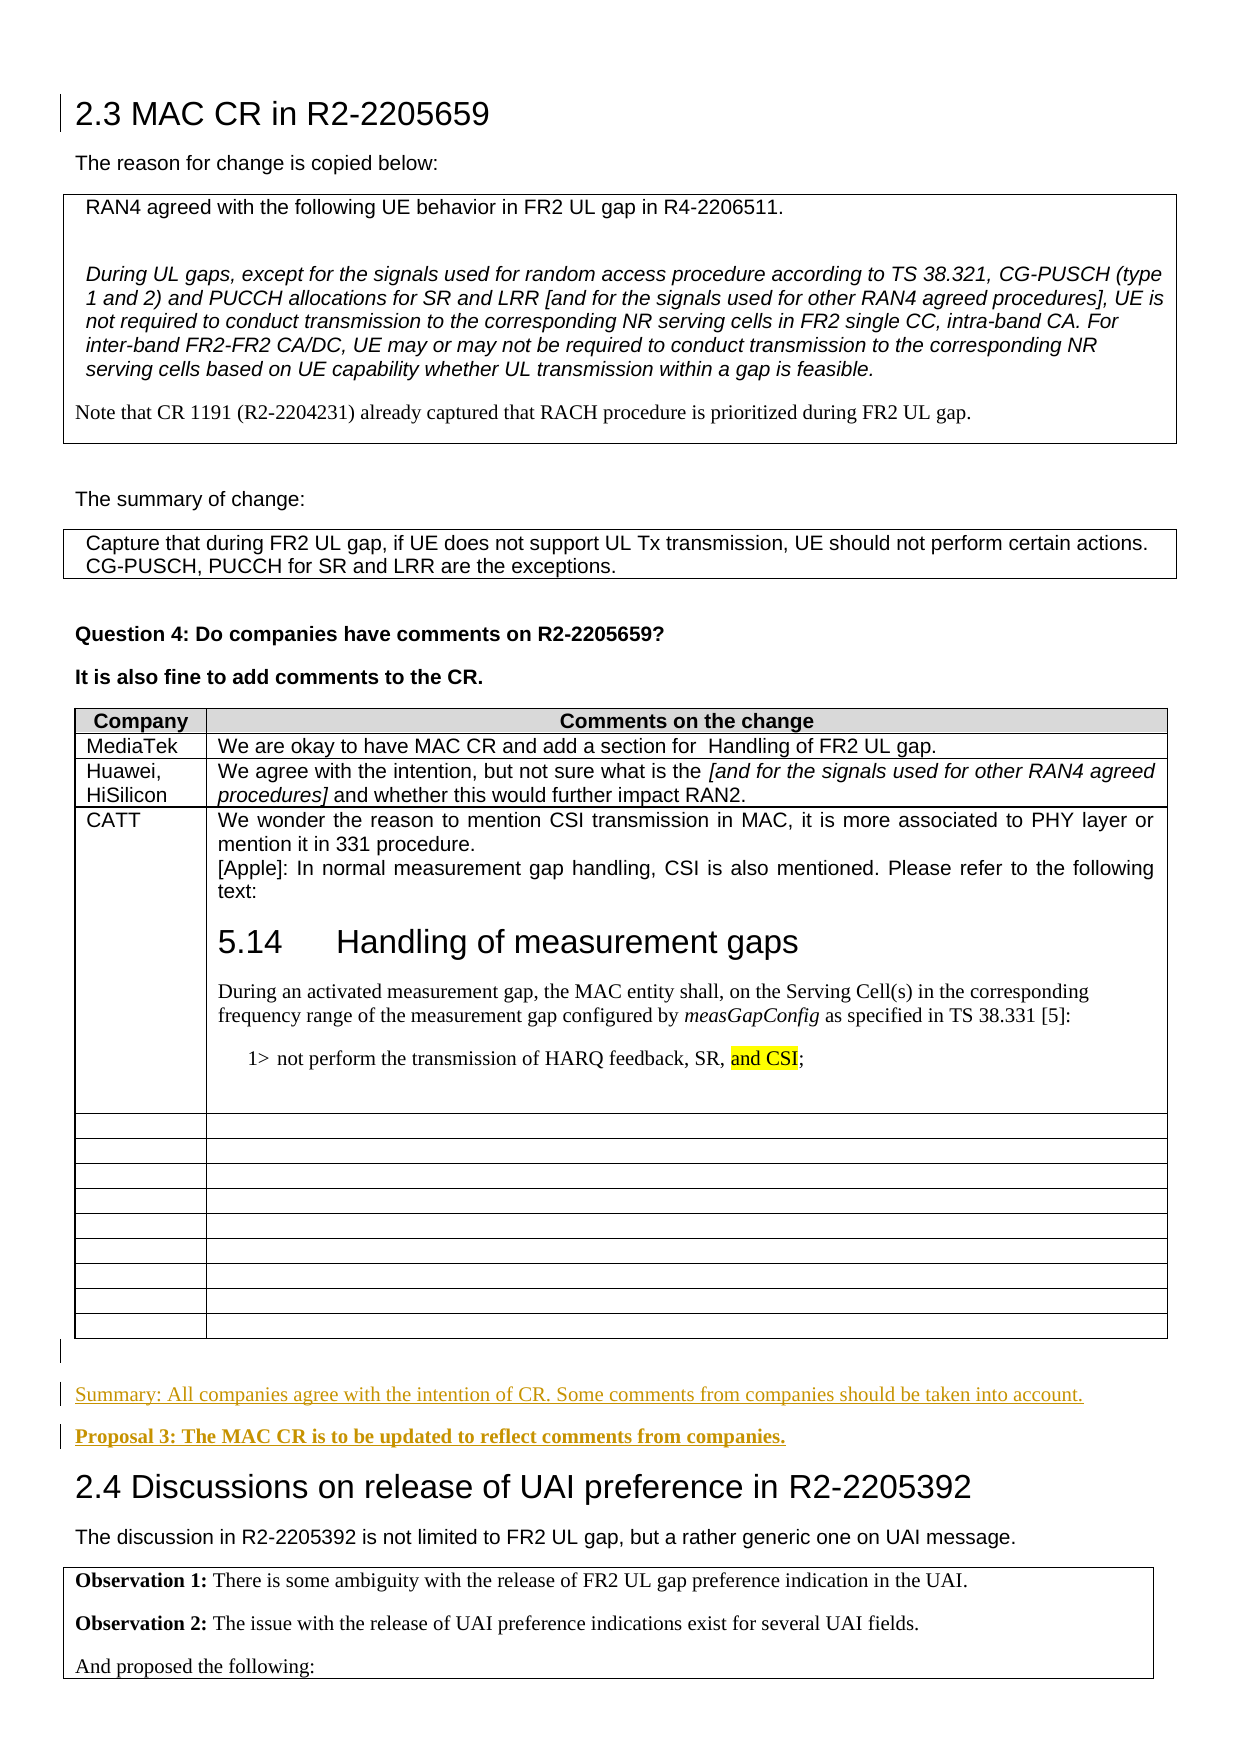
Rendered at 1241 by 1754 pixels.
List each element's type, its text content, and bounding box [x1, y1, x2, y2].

table_cell [76, 1214, 206, 1238]
subtitle 2.4 Discussions on release of UAI preference in R2-2205392 [75, 1467, 1165, 1506]
table_cell We agree with the intention, but not sure what is the [and for the signals used for other RAN4 agreed procedures] and whether this would further impact RAN2. [207, 759, 1167, 806]
table_cell [207, 1314, 1167, 1338]
text The discussion in R2-2205392 is not limited to FR2 UL gap, but a rather generic one on UAI message. [75, 1524, 1165, 1548]
text Question 4: Do companies have comments on R2-2205659? [75, 622, 1165, 646]
table_cell [207, 1239, 1167, 1263]
table_header Company [76, 709, 206, 732]
table_cell [207, 1289, 1167, 1313]
table_header RAN4 agreed with the following UE behavior in FR2 UL gap in R4-2206511. During UL gaps, except for the signals used for random access procedure according to TS 38.321, CG-PUSCH (type 1 and 2) and PUCCH allocations for SR and LRR [and for the signals used for other RAN4 agreed procedures], UE is not required to conduct transmission to the corresponding NR serving cells in FR2 single CC, intra-band CA. For inter-band FR2-FR2 CA/DC, UE may or may not be required to conduct transmission to the corresponding NR serving cells based on UE capability whether UL transmission within a gap is feasible. Note that CR 1191 (R2-2204231) already captured that RACH procedure is prioritized during FR2 UL gap. [64, 195, 1176, 443]
table_cell [76, 1189, 206, 1213]
table_header Capture that during FR2 UL gap, if UE does not support UL Tx transmission, UE should not perform certain actions. CG-PUSCH, PUCCH for SR and LRR are the exceptions. [64, 530, 1176, 578]
table_cell Huawei, HiSilicon [76, 759, 206, 806]
table_cell [76, 1239, 206, 1263]
text It is also fine to add comments to the CR. [75, 665, 1165, 689]
table_cell [76, 1314, 206, 1338]
table_cell [207, 1114, 1167, 1138]
table_header Comments on the change [207, 709, 1167, 732]
text The reason for change is copied below: [75, 151, 1165, 175]
table_cell [207, 1139, 1167, 1163]
table_cell [207, 1264, 1167, 1288]
table_cell [207, 1164, 1167, 1188]
table_cell [76, 1139, 206, 1163]
table_cell We wonder the reason to mention CSI transmission in MAC, it is more associated to PHY layer or mention it in 331 procedure. [Apple]: In normal measurement gap handling, CSI is also mentioned. Please refer to the following text: 5.14 Handling of measurement gaps During an activated measurement gap, the MAC entity shall, on the Serving Cell(s) in the corresponding frequency range of the measurement gap configured by measGapConfig as specified in TS 38.331 [5]: 1> not perform the transmission of HARQ feedback, SR, and CSI; [207, 808, 1167, 1113]
table_cell [76, 1114, 206, 1138]
text The summary of change: [75, 487, 1165, 511]
table_cell [76, 1164, 206, 1188]
table_cell [76, 1264, 206, 1288]
subtitle 2.3 MAC CR in R2-2205659 [75, 94, 1165, 132]
table_cell [207, 1189, 1167, 1213]
table_cell We are okay to have MAC CR and add a section for Handling of FR2 UL gap. [207, 734, 1167, 757]
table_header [64, 1568, 1153, 1678]
table_cell [76, 1289, 206, 1313]
table_cell CATT [76, 808, 206, 1113]
table_cell MediaTek [76, 734, 206, 757]
table_cell [207, 1214, 1167, 1238]
